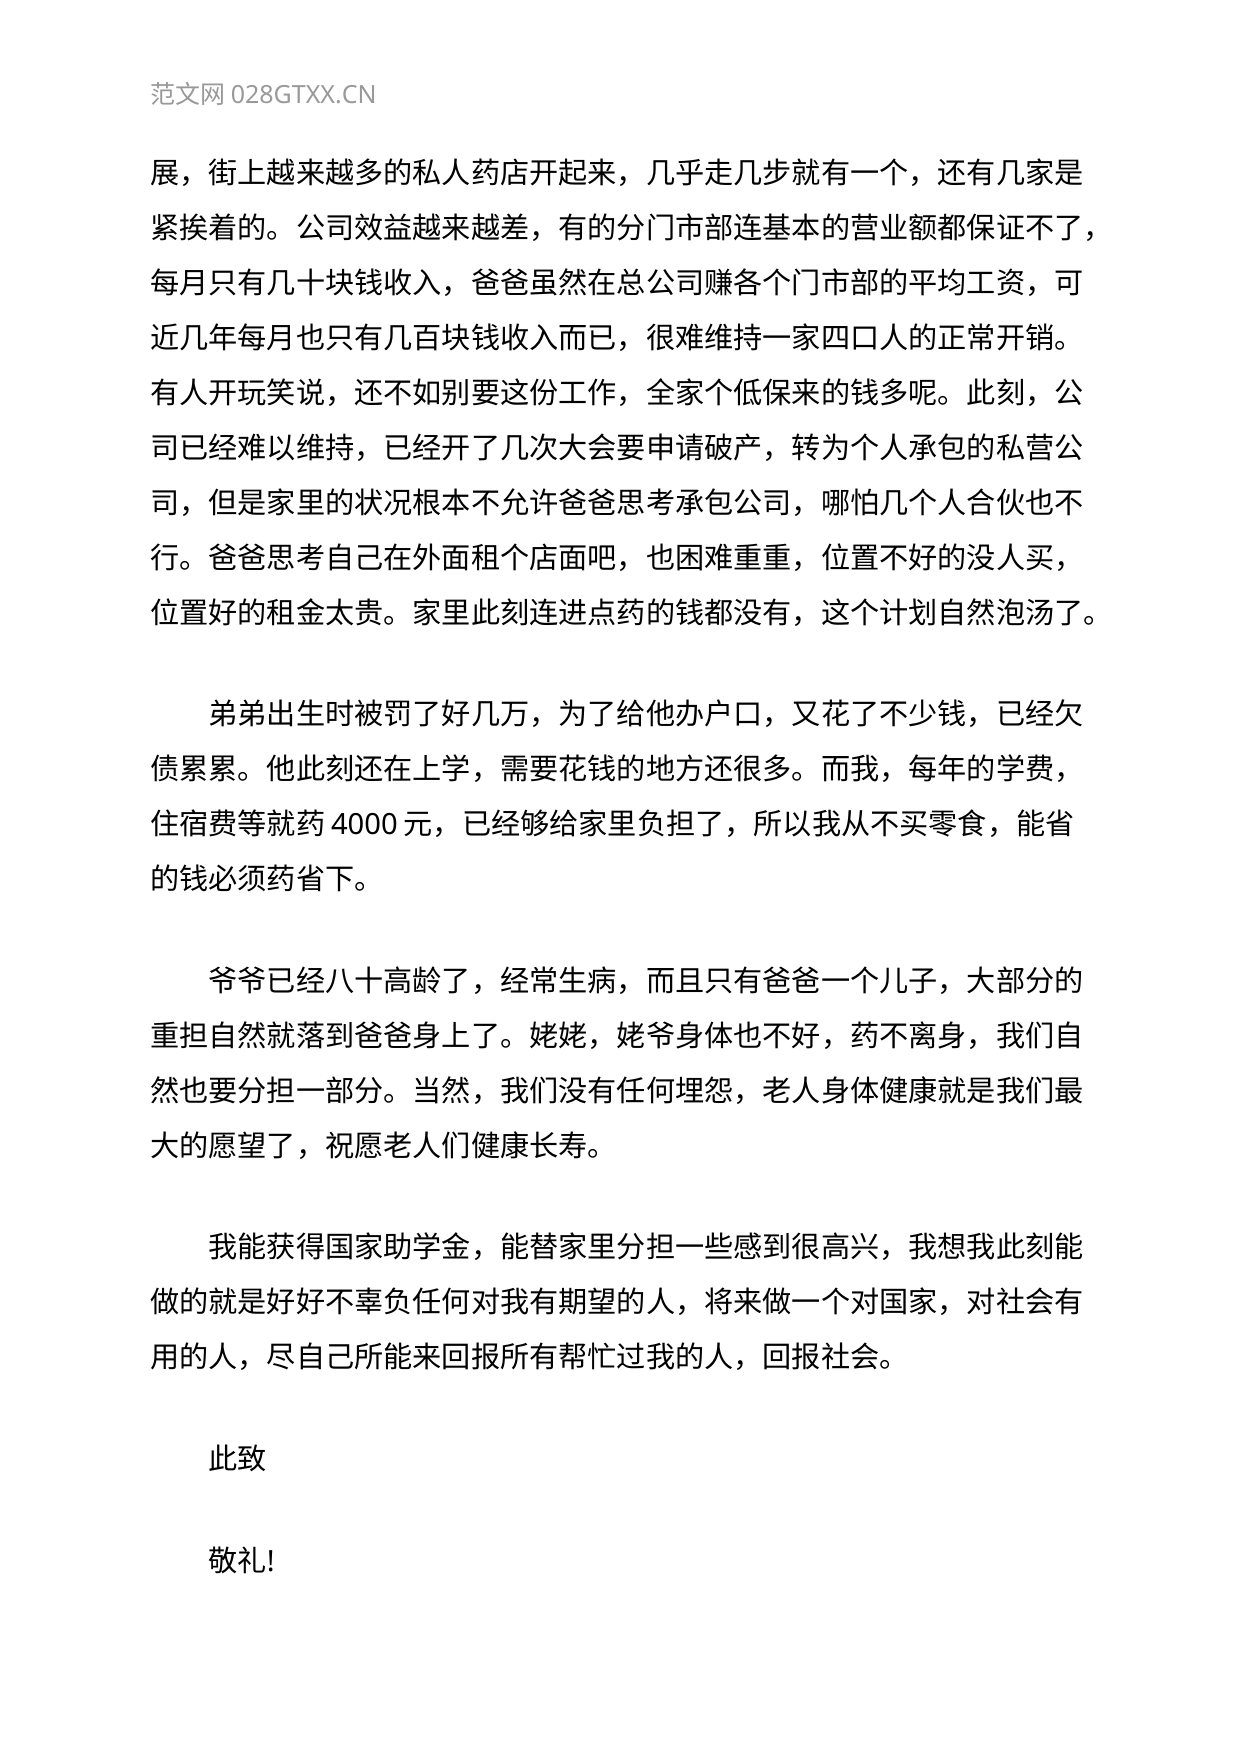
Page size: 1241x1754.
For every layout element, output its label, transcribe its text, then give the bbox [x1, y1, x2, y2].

text 爷爷已经八十高龄了，经常生病，而且只有爸爸一个儿子，大部分的重担自然就落到爸爸身上了。姥姥，姥爷身体也不好，药不离身，我们自然也要分担一部分。当然，我们没有任何埋怨，老人身体健康就是我们最大的愿望了，祝愿老人们健康长寿。 [150, 957, 1090, 1164]
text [150, 150, 1090, 631]
text 此致 [150, 1436, 1090, 1478]
text 弟弟出生时被罚了好几万，为了给他办户口，又花了不少钱，已经欠债累累。他此刻还在上学，需要花钱的地方还很多。而我，每年的学费，住宿费等就药4000元，已经够给家里负担了，所以我从不买零食，能省的钱必须药省下。 [150, 691, 1090, 898]
text 我能获得国家助学金，能替家里分担一些感到很高兴，我想我此刻能做的就是好好不辜负任何对我有期望的人，将来做一个对国家，对社会有用的人，尽自己所能来回报所有帮忙过我的人，回报社会。 [150, 1224, 1090, 1376]
text 敬礼! [150, 1537, 1090, 1580]
